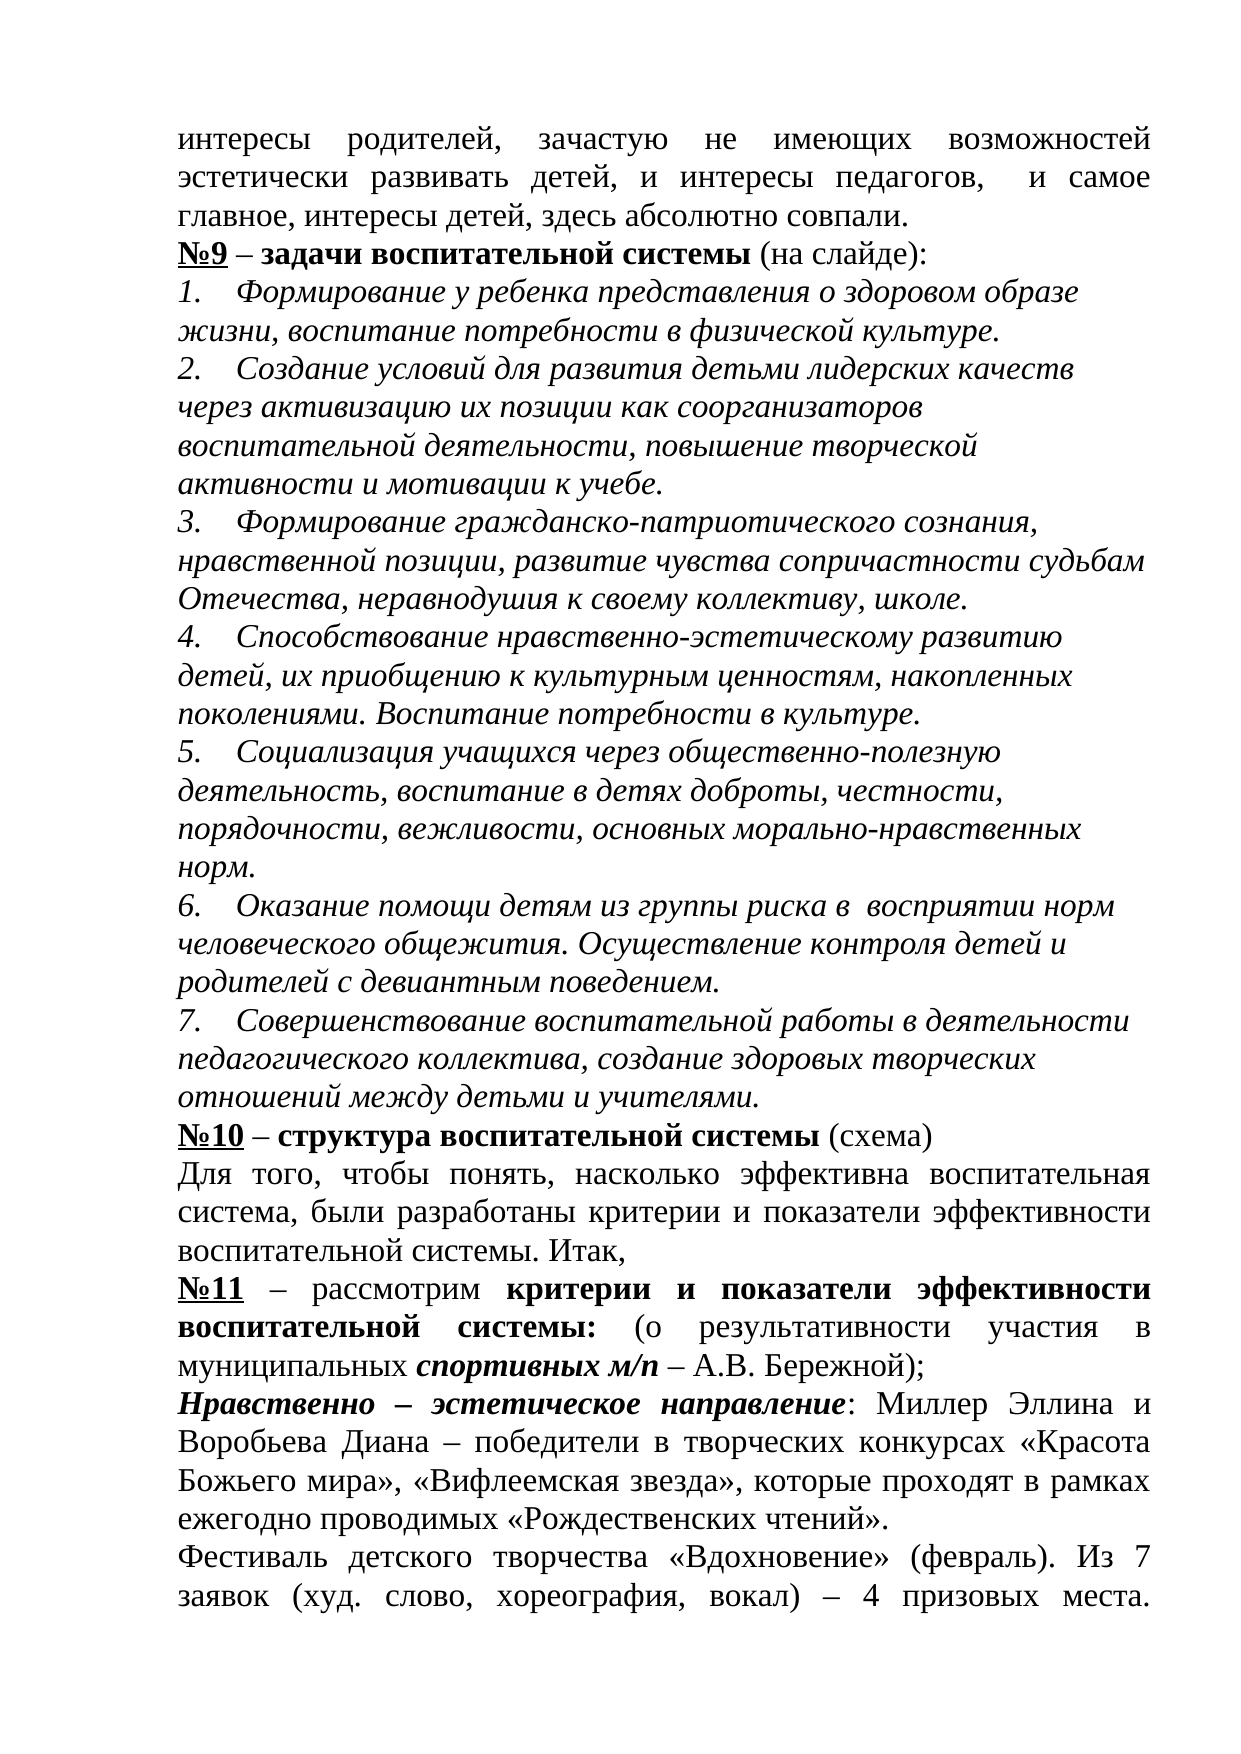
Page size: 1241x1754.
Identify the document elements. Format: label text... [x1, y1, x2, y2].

text №11 – рассмотрим критерии и показатели эффективности воспитательной системы: (о результативности участия в муниципальных спортивных м/п – А.В. Бережной); [177, 1268, 1152, 1383]
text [177, 1536, 1152, 1613]
text 1. Формирование у ребенка представления о здоровом образе жизни, воспитание потребности в физической культуре. 2. Создание условий для развития детьми лидерских качеств через активизацию их позиции как соорганизаторов воспитательной деятельности, повышение творческой активности и мотивации к учебе. 3. Формирование гражданско-патриотического сознания, нравственной позиции, развитие чувства сопричастности судьбам Отечества, неравнодушия к своему коллективу, школе. 4. Способствование нравственно-эстетическому развитию детей, их приобщению к культурным ценностям, накопленных поколениями. Воспитание потребности в культуре. 5. Социализация учащихся через общественно-полезную деятельность, воспитание в детях доброты, честности, порядочности, вежливости, основных морально-нравственных норм. 6. Оказание помощи детям из группы риска в восприятии норм человеческого общежития. Осуществление контроля детей и родителей с девиантным поведением. 7. Совершенствование воспитательной работы в деятельности педагогического коллектива, создание здоровых творческих отношений между детьми и учителями. [177, 271, 1152, 1115]
text Для того, чтобы понять, насколько эффективна воспитательная система, были разработаны критерии и показатели эффективности воспитательной системы. Итак, [177, 1153, 1152, 1268]
text №10 – структура воспитательной системы (схема) [177, 1115, 1152, 1153]
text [177, 118, 1152, 233]
text Нравственно – эстетическое направление: Миллер Эллина и Воробьева Диана – победители в творческих конкурсах «Красота Божьего мира», «Вифлеемская звезда», которые проходят в рамках ежегодно проводимых «Рождественских чтений». [177, 1383, 1152, 1536]
text №9 – задачи воспитательной системы (на слайде): [177, 233, 1152, 271]
